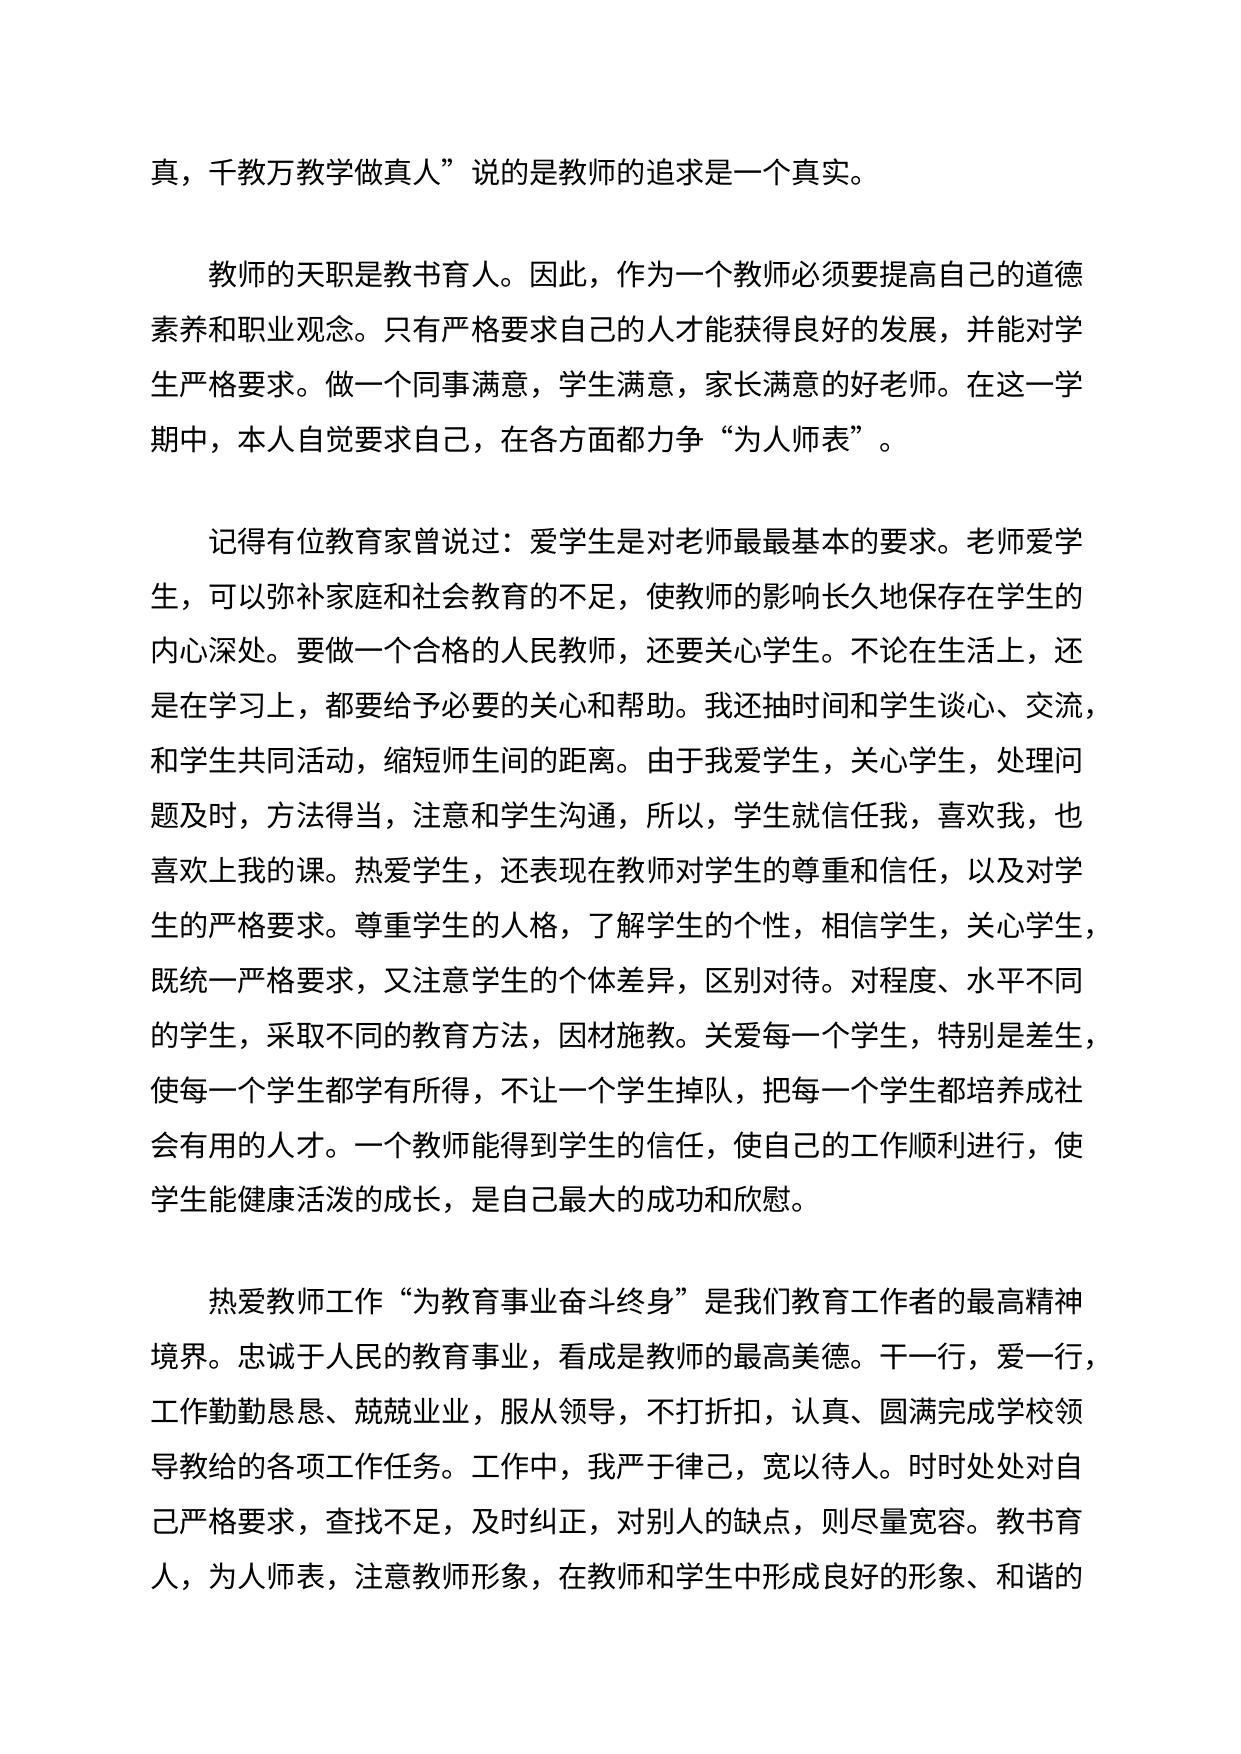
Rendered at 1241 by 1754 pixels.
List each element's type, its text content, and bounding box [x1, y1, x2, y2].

text 教师的天职是教书育人。因此，作为一个教师必须要提高自己的道德素养和职业观念。只有严格要求自己的人才能获得良好的发展，并能对学生严格要求。做一个同事满意，学生满意，家长满意的好老师。在这一学期中，本人自觉要求自己，在各方面都力争“为人师表”。 [150, 252, 1090, 459]
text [150, 1279, 1090, 1596]
text 记得有位教育家曾说过：爱学生是对老师最最基本的要求。老师爱学生，可以弥补家庭和社会教育的不足，使教师的影响长久地保存在学生的内心深处。要做一个合格的人民教师，还要关心学生。不论在生活上，还是在学习上，都要给予必要的关心和帮助。我还抽时间和学生谈心、交流，和学生共同活动，缩短师生间的距离。由于我爱学生，关心学生，处理问题及时，方法得当，注意和学生沟通，所以，学生就信任我，喜欢我，也喜欢上我的课。热爱学生，还表现在教师对学生的尊重和信任，以及对学生的严格要求。尊重学生的人格，了解学生的个性，相信学生，关心学生，既统一严格要求，又注意学生的个体差异，区别对待。对程度、水平不同的学生，采取不同的教育方法，因材施教。关爱每一个学生，特别是差生，使每一个学生都学有所得，不让一个学生掉队，把每一个学生都培养成社会有用的人才。一个教师能得到学生的信任，使自己的工作顺利进行，使学生能健康活泼的成长，是自己最大的成功和欣慰。 [150, 518, 1090, 1219]
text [150, 150, 1090, 192]
